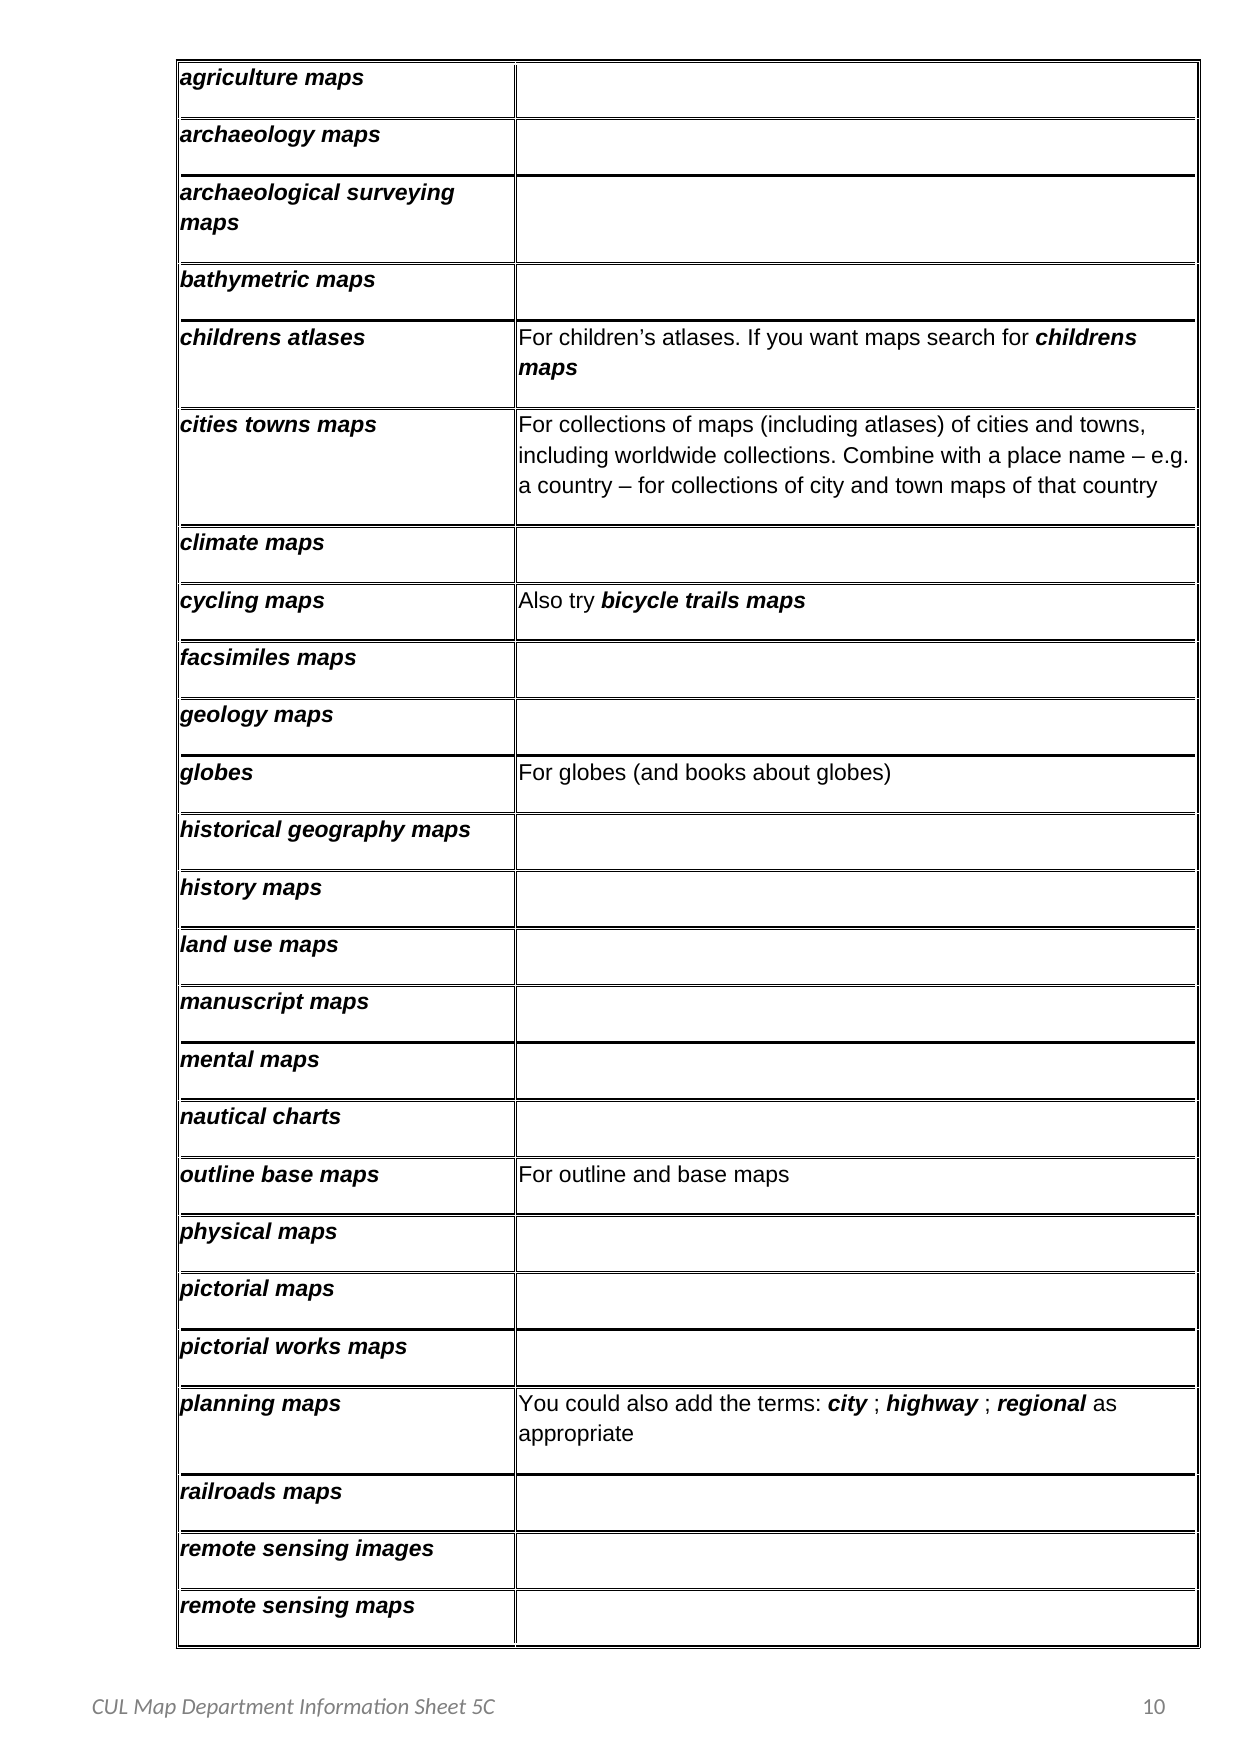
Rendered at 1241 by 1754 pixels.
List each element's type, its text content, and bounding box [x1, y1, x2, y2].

table_cell [517, 811, 1198, 869]
table_cell [517, 524, 1198, 582]
table_cell pictorial works maps [177, 1328, 514, 1385]
table_cell manuscript maps [179, 984, 514, 1041]
table_cell archaeological surveying maps [179, 174, 514, 262]
table_cell [516, 1271, 1199, 1328]
table_cell archaeology maps [177, 117, 516, 174]
table_cell land use maps [179, 926, 514, 983]
table_cell history maps [177, 869, 516, 926]
table_cell climate maps [179, 524, 514, 582]
table_cell childrens atlases [179, 319, 514, 407]
table_cell For outline and base maps [516, 1156, 1199, 1213]
table_cell [517, 174, 1197, 262]
table_cell remote sensing images [179, 1530, 514, 1588]
table_cell bathymetric maps [177, 262, 516, 319]
table_cell cycling maps [177, 582, 516, 639]
table_cell nautical charts [179, 1098, 514, 1156]
table_cell [516, 117, 1199, 174]
table_cell [517, 1098, 1198, 1156]
table_cell [517, 1328, 1199, 1385]
table_cell [516, 869, 1199, 926]
table_cell [516, 63, 1197, 117]
table_cell [517, 639, 1198, 697]
table_cell For globes (and books about globes) [517, 754, 1197, 811]
table_cell [517, 926, 1198, 983]
table_cell remote sensing maps [177, 1588, 516, 1645]
table_cell geology maps [177, 697, 516, 754]
table_cell agriculture maps [179, 63, 516, 117]
table_cell physical maps [179, 1213, 514, 1271]
table_cell [516, 262, 1199, 319]
table_cell planning maps [179, 1385, 514, 1473]
table_cell Also try bicycle trails maps [516, 582, 1199, 639]
table_cell [517, 1530, 1198, 1588]
table_cell mental maps [179, 1041, 514, 1098]
table_cell [517, 1213, 1198, 1271]
table_cell railroads maps [177, 1473, 514, 1530]
table_cell [517, 984, 1198, 1041]
table_cell You could also add the terms: city ; highway ; regional as appropriate [517, 1385, 1198, 1473]
table_cell globes [179, 754, 514, 811]
table_cell [516, 1588, 1199, 1645]
table_cell cities towns maps [177, 407, 516, 524]
table_cell pictorial maps [177, 1271, 516, 1328]
table_cell historical geography maps [179, 811, 514, 869]
table_cell For collections of maps (including atlases) of cities and towns, including worldwide collections. Combine with a place name – e.g. a country – for collections of city and town maps of that country [516, 407, 1199, 524]
table_cell [516, 697, 1199, 754]
table_cell [517, 1473, 1199, 1530]
table_cell facsimiles maps [179, 639, 514, 697]
table_cell [517, 1041, 1197, 1098]
table_cell outline base maps [177, 1156, 516, 1213]
table_cell For children’s atlases. If you want maps search for childrens maps [517, 319, 1197, 407]
